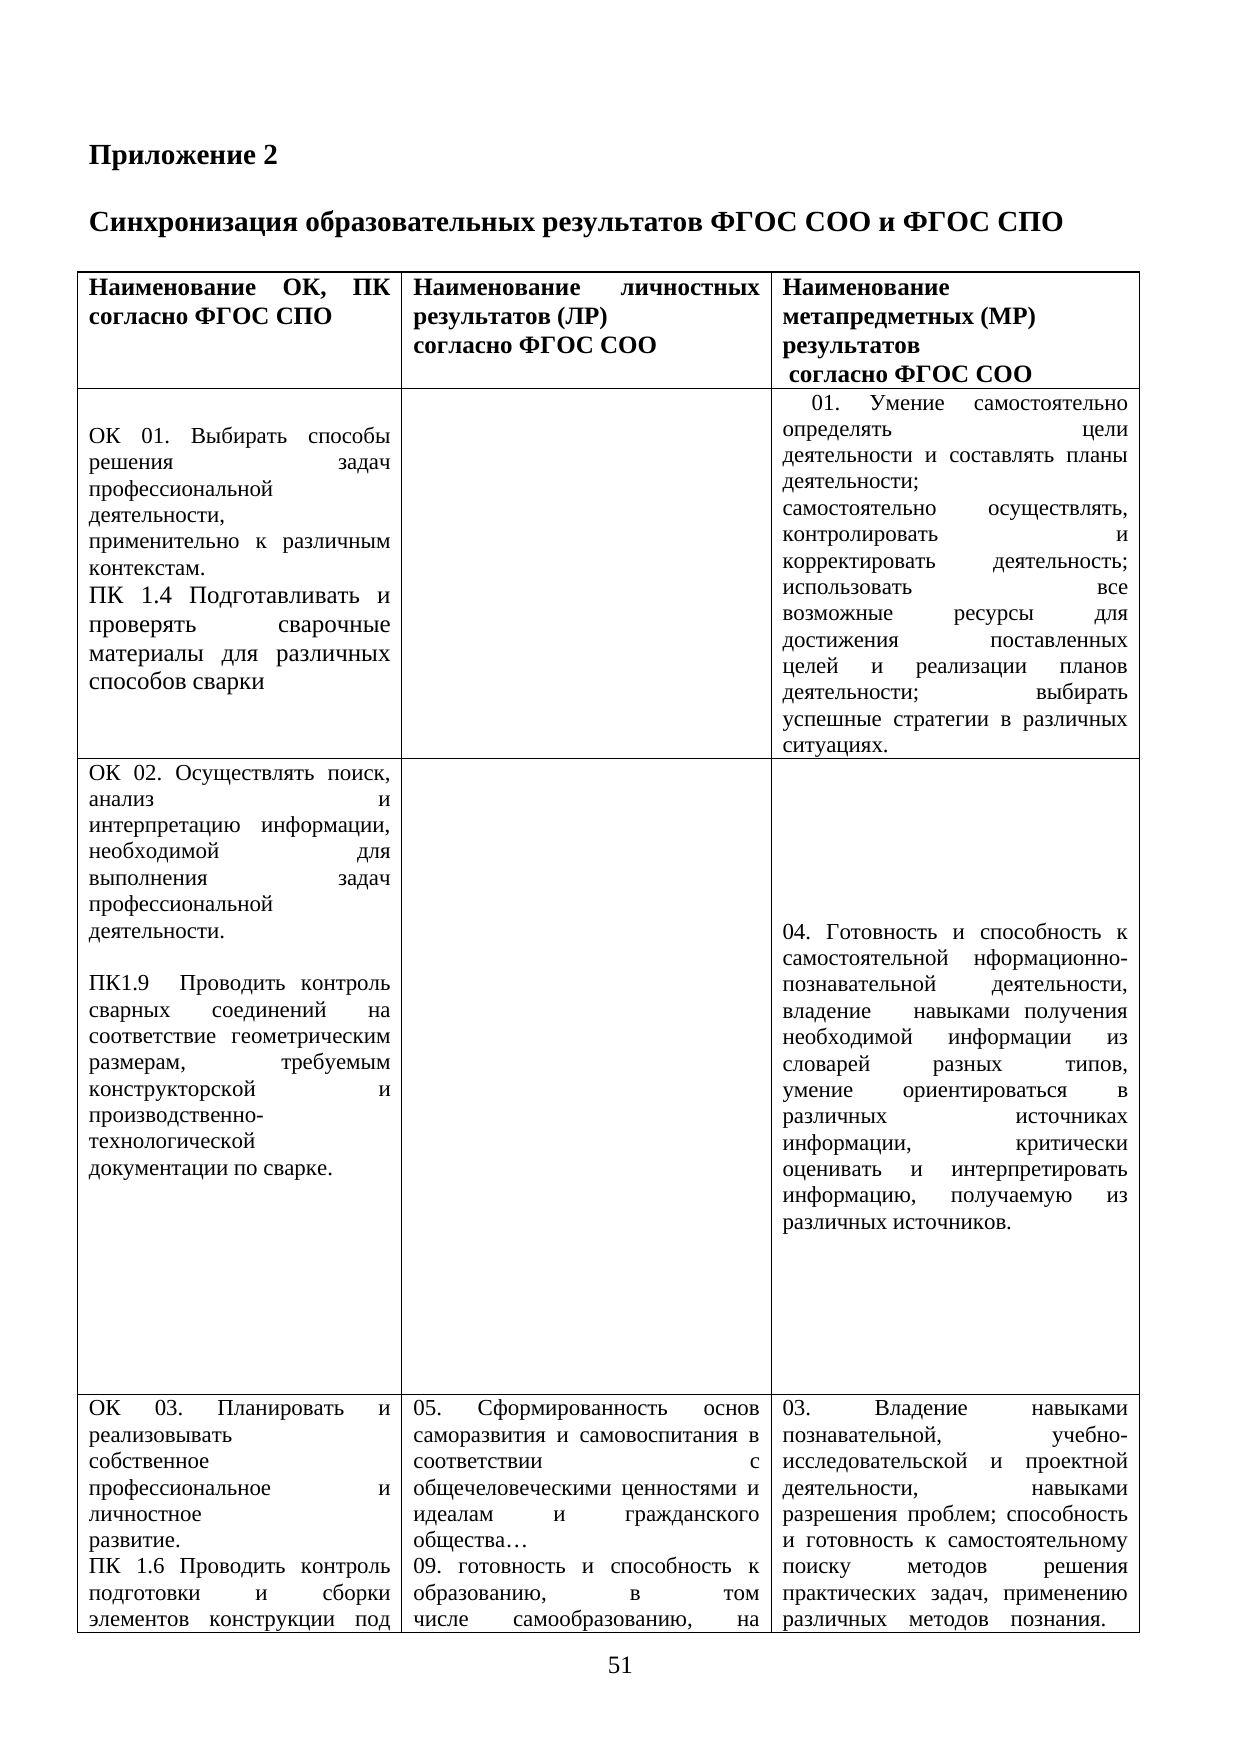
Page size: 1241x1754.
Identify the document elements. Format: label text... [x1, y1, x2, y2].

table_header Наименование личностных результатов (ЛР) согласно ФГОС СОО [402, 273, 771, 387]
table_header Наименование ОК, ПК согласно ФГОС СПО [78, 273, 401, 387]
table_header Наименование метапредметных (МР) результатов согласно ФГОС СОО [772, 273, 1139, 387]
table_cell 04. Готовность и способность к самостоятельной нформационно- познавательной деятельности, владение навыками получения необходимой информации из словарей разных типов, умение ориентироваться в различных источниках информации, критически оценивать и интерпретировать информацию, получаемую из различных источников. [772, 759, 1139, 1393]
table_cell ОК 01. Выбирать способы решения задач профессиональной деятельности, применительно к различным контекстам. ПК 1.4 Подготавливать и проверять сварочные материалы для различных способов сварки [78, 389, 401, 757]
subtitle Приложение 2 [89, 137, 1152, 171]
table_cell ОК 02. Осуществлять поиск, анализ и интерпретацию информации, необходимой для выполнения задач профессиональной деятельности. ПК1.9 Проводить контроль сварных соединений на соответствие геометрическим размерам, требуемым конструкторской и производственно- технологической документации по сварке. [78, 759, 401, 1393]
table_cell [402, 389, 771, 757]
subtitle Синхронизация образовательных результатов ФГОС СОО и ФГОС СПО [89, 204, 1152, 238]
table_cell 01. Умение самостоятельно определять цели деятельности и составлять планы деятельности; самостоятельно осуществлять, контролировать и корректировать деятельность; использовать все возможные ресурсы для достижения поставленных целей и реализации планов деятельности; выбирать успешные стратегии в различных ситуациях. [772, 389, 1139, 757]
table_cell [402, 759, 771, 1393]
